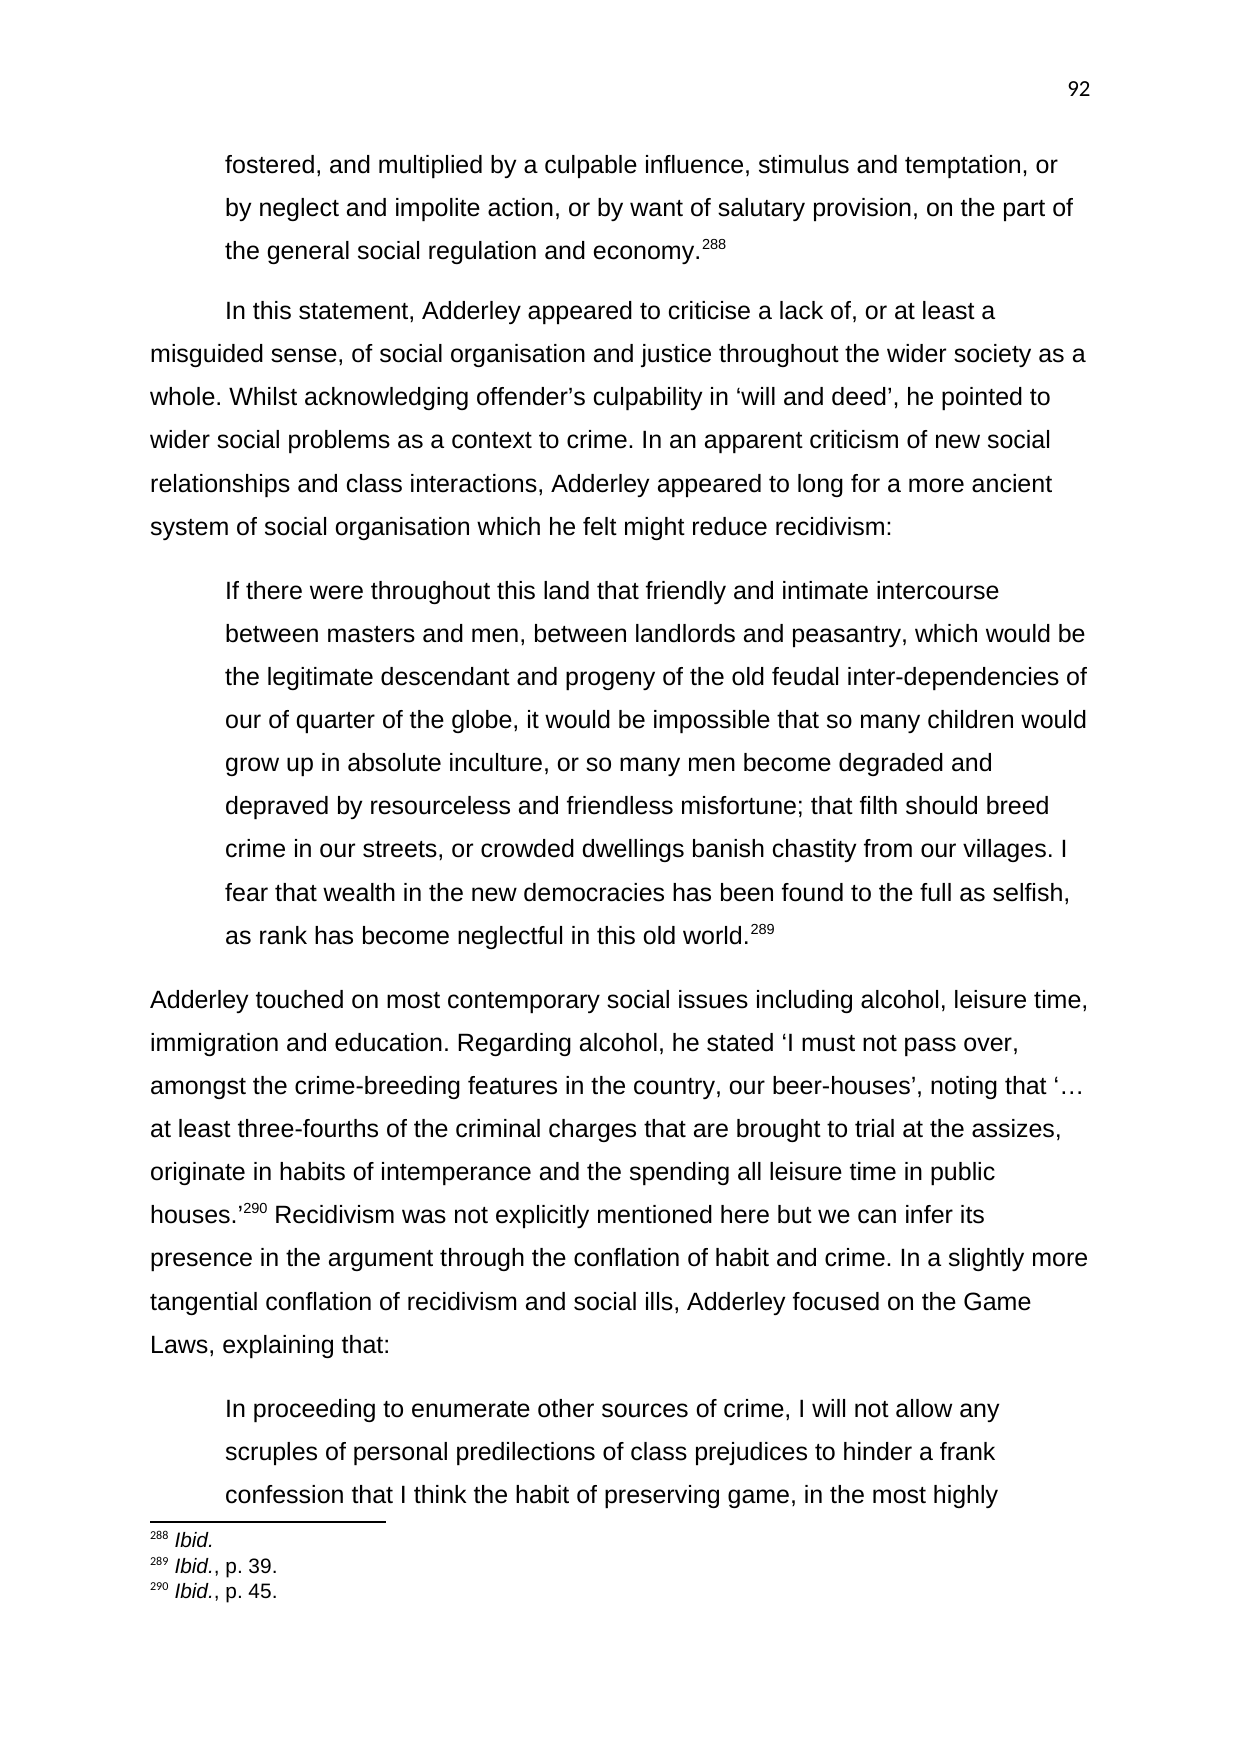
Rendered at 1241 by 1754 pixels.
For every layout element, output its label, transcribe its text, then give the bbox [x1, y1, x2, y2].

text Adderley touched on most contemporary social issues including alcohol, leisure time, immigration and education. Regarding alcohol, he stated ‘I must not pass over, amongst the crime-breeding features in the country, our beer-houses’, noting that ‘… at least three-fourths of the criminal charges that are brought to trial at the assizes, originate in habits of intemperance and the spending all leisure time in public houses.’ Recidivism was not explicitly mentioned here but we can infer its presence in the argument through the conflation of habit and crime. In a slightly more tangential conflation of recidivism and social ills, Adderley focused on the Game Laws, explaining that: [150, 984, 1090, 1358]
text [225, 1393, 1090, 1508]
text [225, 150, 1090, 265]
text In this statement, Adderley appeared to criticise a lack of, or at least a misguided sense, of social organisation and justice throughout the wider society as a whole. Whilst acknowledging offender’s culpability in ‘will and deed’, he pointed to wider social problems as a context to crime. In an apparent criticism of new social relationships and class interactions, Adderley appeared to long for a more ancient system of social organisation which he felt might reduce recidivism: [150, 296, 1090, 540]
text If there were throughout this land that friendly and intimate intercourse between masters and men, between landlords and peasantry, which would be the legitimate descendant and progeny of the old feudal inter-dependencies of our of quarter of the globe, it would be impossible that so many children would grow up in absolute inculture, or so many men become degraded and depraved by resourceless and friendless misfortune; that filth should breed crime in our streets, or crowded dwellings banish chastity from our villages. I fear that wealth in the new democracies has been found to the full as selfish, as rank has become neglectful in this old world. [225, 576, 1090, 949]
